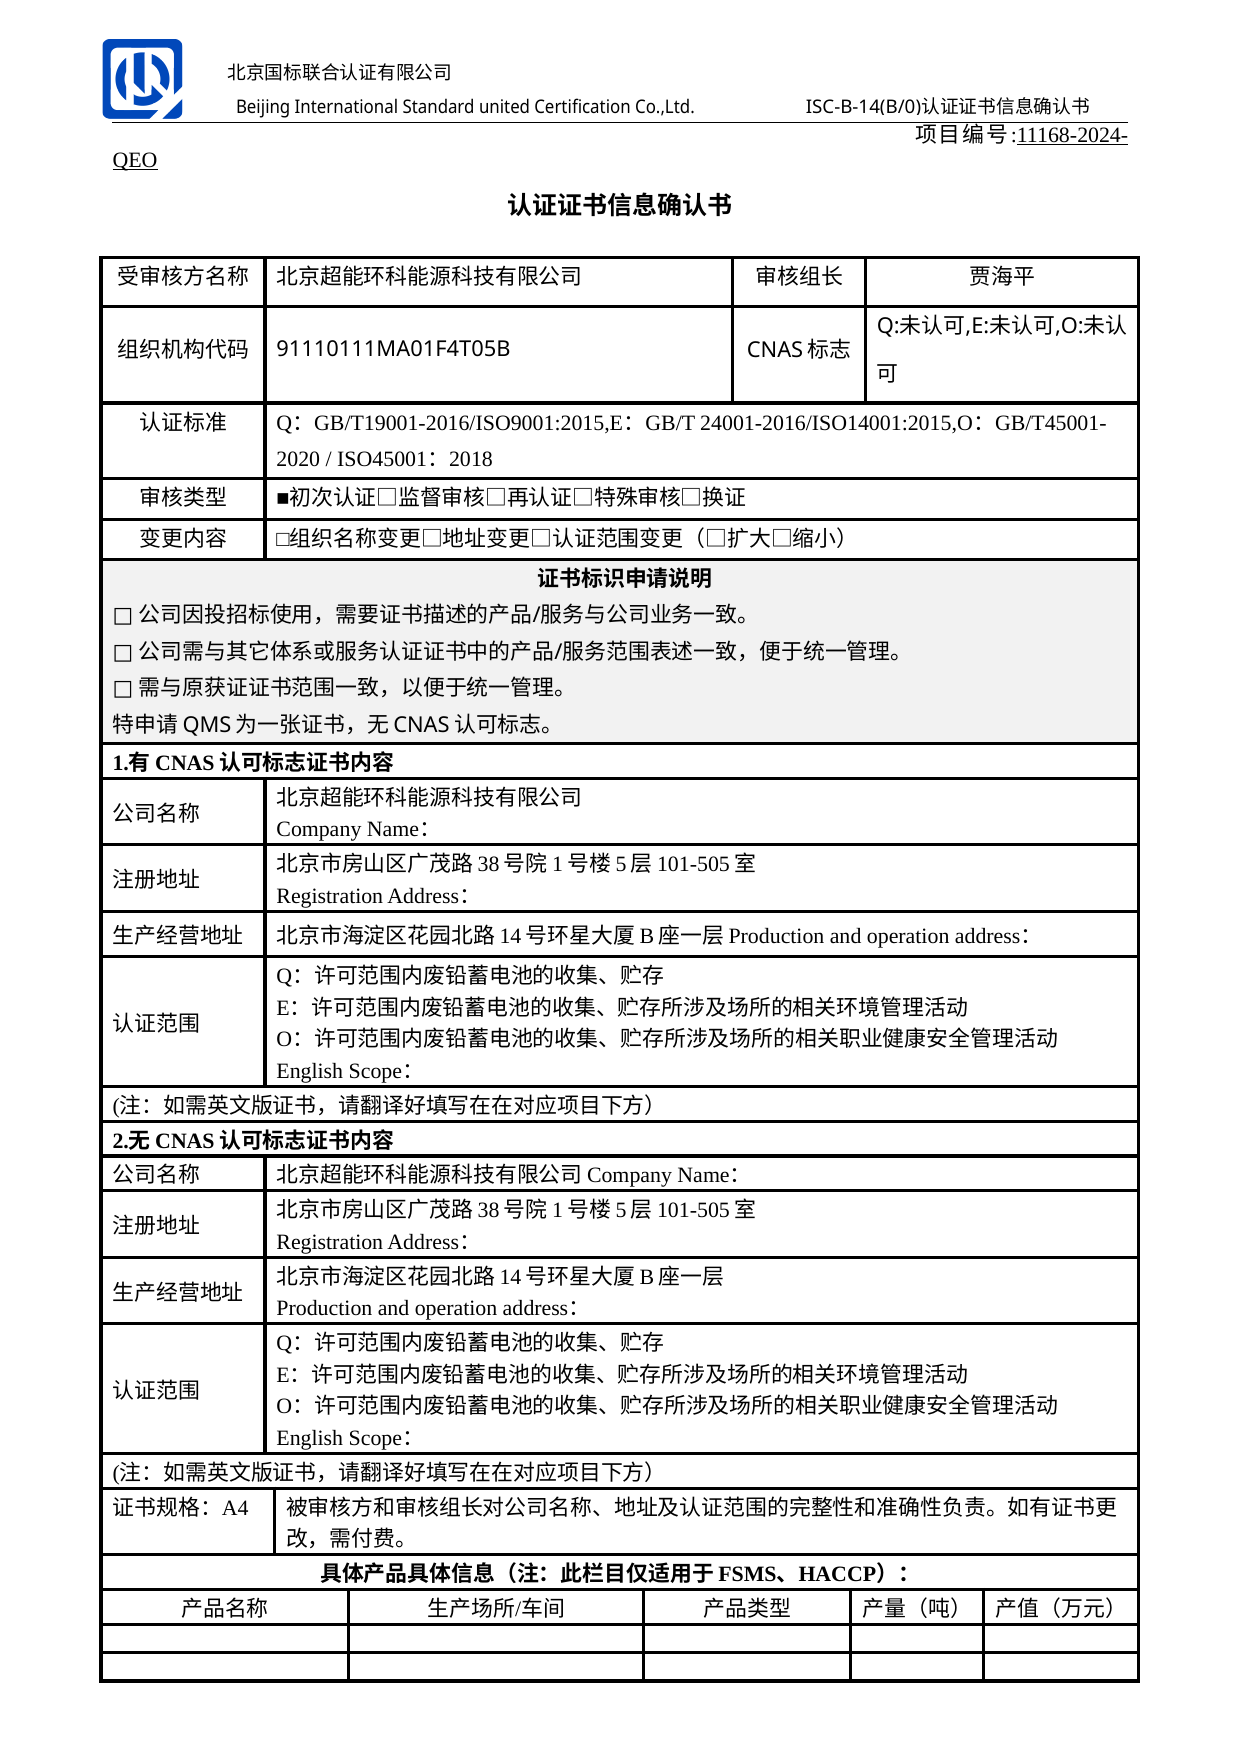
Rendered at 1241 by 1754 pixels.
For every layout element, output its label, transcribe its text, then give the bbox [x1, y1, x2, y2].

table_cell 生产经营地址 [103, 913, 263, 955]
table_cell 认证标准 [103, 405, 263, 477]
table_cell 北京超能环科能源科技有限公司 Company Name： [267, 780, 1137, 843]
table_cell 公司名称 [103, 1158, 263, 1189]
table_cell [103, 1654, 347, 1679]
table_cell 生产经营地址 [103, 1259, 263, 1322]
table_cell 产品类型 [645, 1591, 849, 1623]
table_cell ■初次认证□监督审核□再认证□特殊审核□换证 [267, 480, 1137, 517]
table_header 受审核方名称 [103, 259, 263, 305]
table_cell 北京市海淀区花园北路14号环星大厦B座一层 Production and operation address： [267, 1259, 1137, 1322]
table_cell [103, 1626, 347, 1651]
table_cell [852, 1654, 982, 1679]
table_cell [645, 1626, 849, 1651]
text 认证证书信息确认书 [112, 185, 1128, 222]
table_cell 产量（吨） [852, 1591, 982, 1623]
table_cell [350, 1626, 642, 1651]
table_cell 认证范围 [103, 958, 263, 1085]
table_cell 北京市房山区广茂路38号院1号楼5层101-505室 Registration Address： [267, 846, 1137, 909]
table_cell 2.无CNAS认可标志证书内容 [103, 1123, 1137, 1154]
table_cell 证书标识申请说明 □ 公司因投招标使用，需要证书描述的产品/服务与公司业务一致。 □ 公司需与其它体系或服务认证证书中的产品/服务范围表述一致，便于统一管理。 □ 需与原获证证书范围一致，以便于统一管理。 特申请QMS为一张证书，无CNAS认可标志。 [103, 561, 1137, 742]
table_cell □组织名称变更□地址变更□认证范围变更（□扩大□缩小） [267, 521, 1137, 558]
table_cell 91110111MA01F4T05B [267, 308, 731, 401]
table_cell [852, 1626, 982, 1651]
table_cell 注册地址 [103, 1192, 263, 1256]
table_cell CNAS标志 [734, 308, 864, 401]
table_cell 证书规格：A4 [103, 1490, 273, 1553]
table_cell 注册地址 [103, 846, 263, 909]
table_cell 公司名称 [103, 780, 263, 843]
table_cell 具体产品具体信息（注：此栏目仅适用于FSMS、HACCP）： [103, 1556, 1137, 1588]
text 项目编号:11168-2024-QEO [112, 123, 1128, 173]
table_cell 被审核方和审核组长对公司名称、地址及认证范围的完整性和准确性负责。如有证书更改，需付费。 [276, 1490, 1137, 1553]
table_cell Q：GB/T19001-2016/ISO9001:2015,E：GB/T 24001-2016/ISO14001:2015,O：GB/T45001-2020 / ISO45001：2018 [267, 405, 1137, 477]
table_cell Q:未认可,E:未认可,O:未认可 [867, 308, 1137, 401]
table_cell [985, 1626, 1137, 1651]
table_cell 北京市房山区广茂路38号院1号楼5层101-505室 Registration Address： [267, 1192, 1137, 1256]
table_cell 生产场所/车间 [350, 1591, 642, 1623]
table_cell [985, 1654, 1137, 1679]
table_cell [350, 1654, 642, 1679]
table_cell (注：如需英文版证书，请翻译好填写在在对应项目下方） [103, 1455, 1137, 1487]
table_cell 产品名称 [103, 1591, 347, 1623]
table_cell 产值（万元） [985, 1591, 1137, 1623]
table_cell 认证范围 [103, 1325, 263, 1452]
table_header 北京超能环科能源科技有限公司 [267, 259, 731, 305]
table_cell 北京超能环科能源科技有限公司Company Name： [267, 1158, 1137, 1189]
table_header 贾海平 [867, 259, 1137, 305]
table_cell 北京市海淀区花园北路14号环星大厦B座一层Production and operation address： [267, 913, 1137, 955]
table_cell [645, 1654, 849, 1679]
table_cell 审核类型 [103, 480, 263, 517]
picture [102, 39, 183, 119]
table_cell Q：许可范围内废铅蓄电池的收集、贮存 E：许可范围内废铅蓄电池的收集、贮存所涉及场所的相关环境管理活动 O：许可范围内废铅蓄电池的收集、贮存所涉及场所的相关职业健康安全管理活动 English Scope： [267, 958, 1137, 1085]
table_cell 1.有CNAS认可标志证书内容 [103, 745, 1137, 777]
table_header 审核组长 [734, 259, 864, 305]
table_cell 组织机构代码 [103, 308, 263, 401]
table_cell Q：许可范围内废铅蓄电池的收集、贮存 E：许可范围内废铅蓄电池的收集、贮存所涉及场所的相关环境管理活动 O：许可范围内废铅蓄电池的收集、贮存所涉及场所的相关职业健康安全管理活动 English Scope： [267, 1325, 1137, 1452]
table_cell (注：如需英文版证书，请翻译好填写在在对应项目下方） [103, 1088, 1137, 1119]
table_cell 变更内容 [103, 521, 263, 558]
